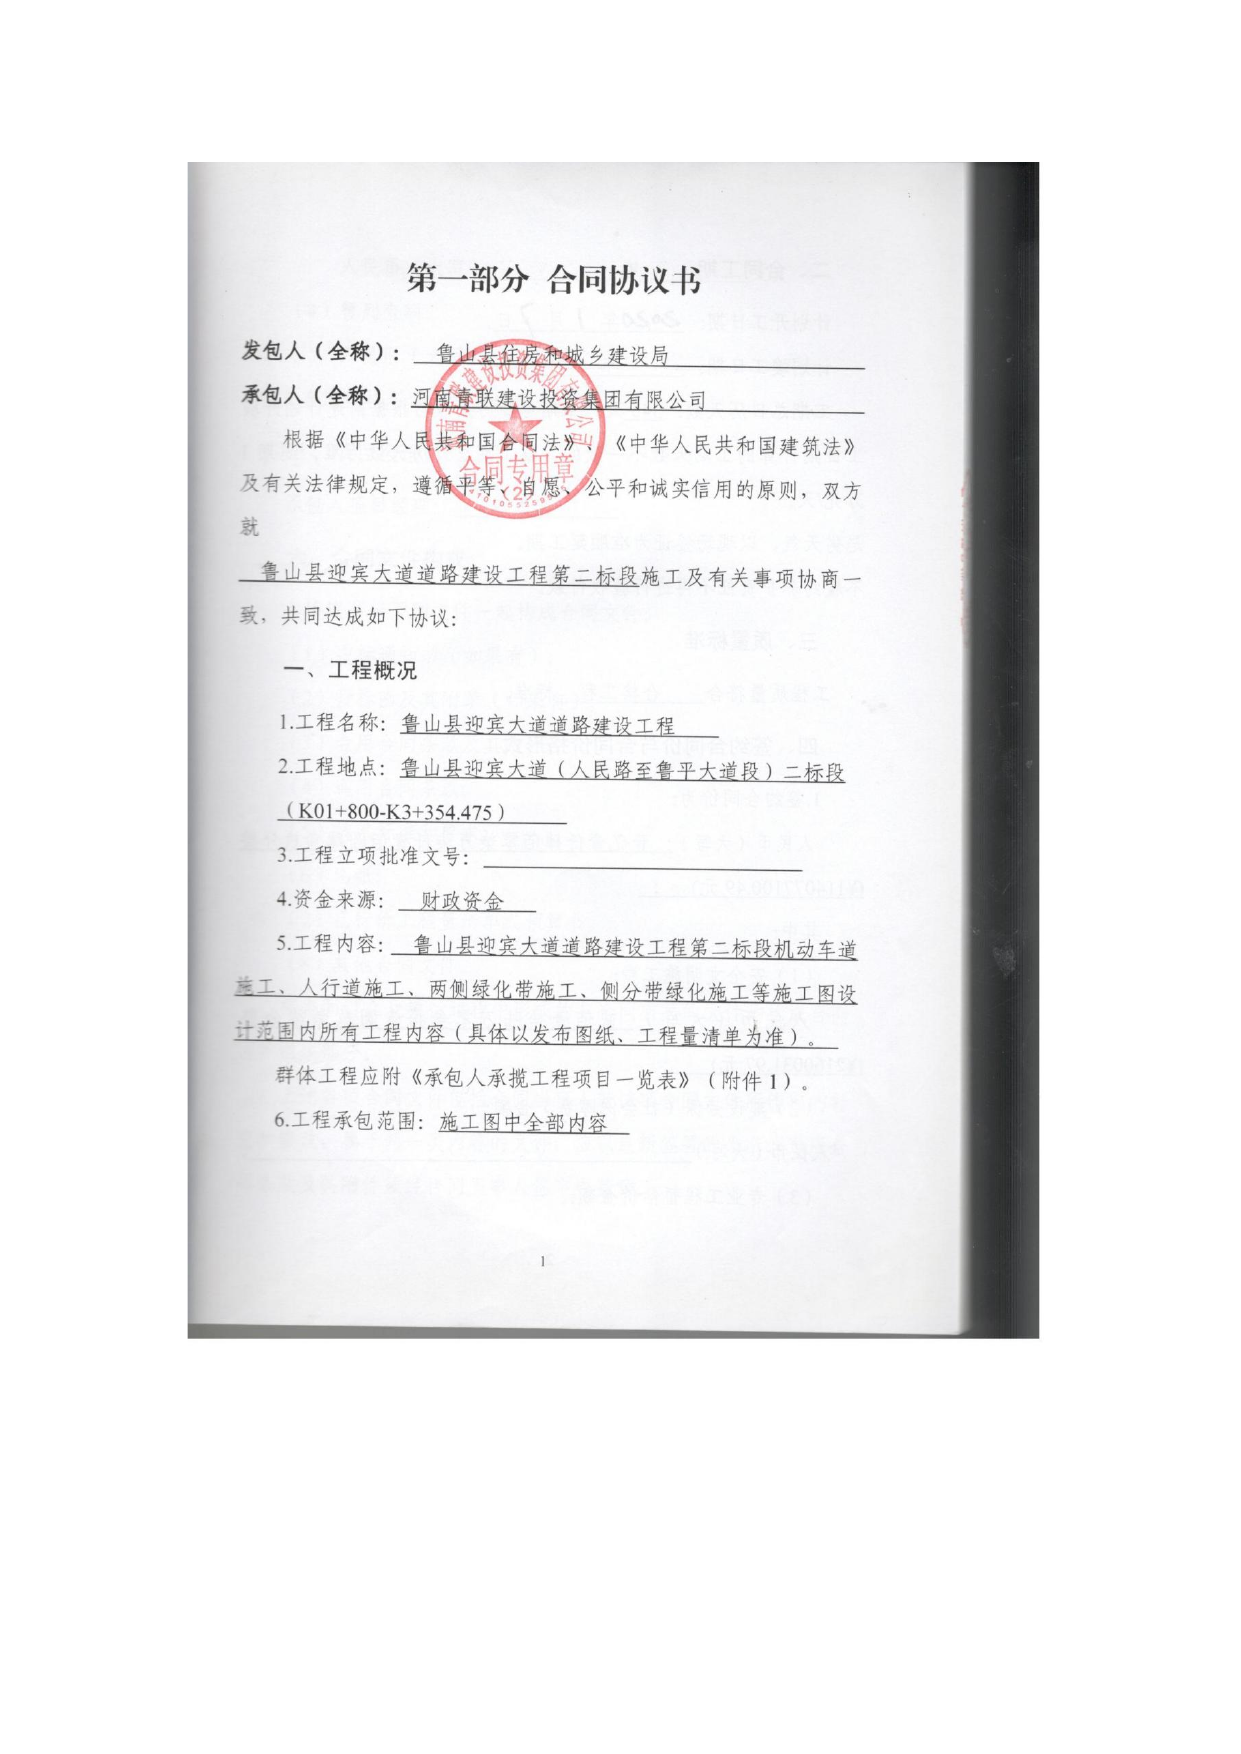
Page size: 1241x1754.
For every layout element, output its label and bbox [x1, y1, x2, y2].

picture [187, 162, 1052, 1351]
